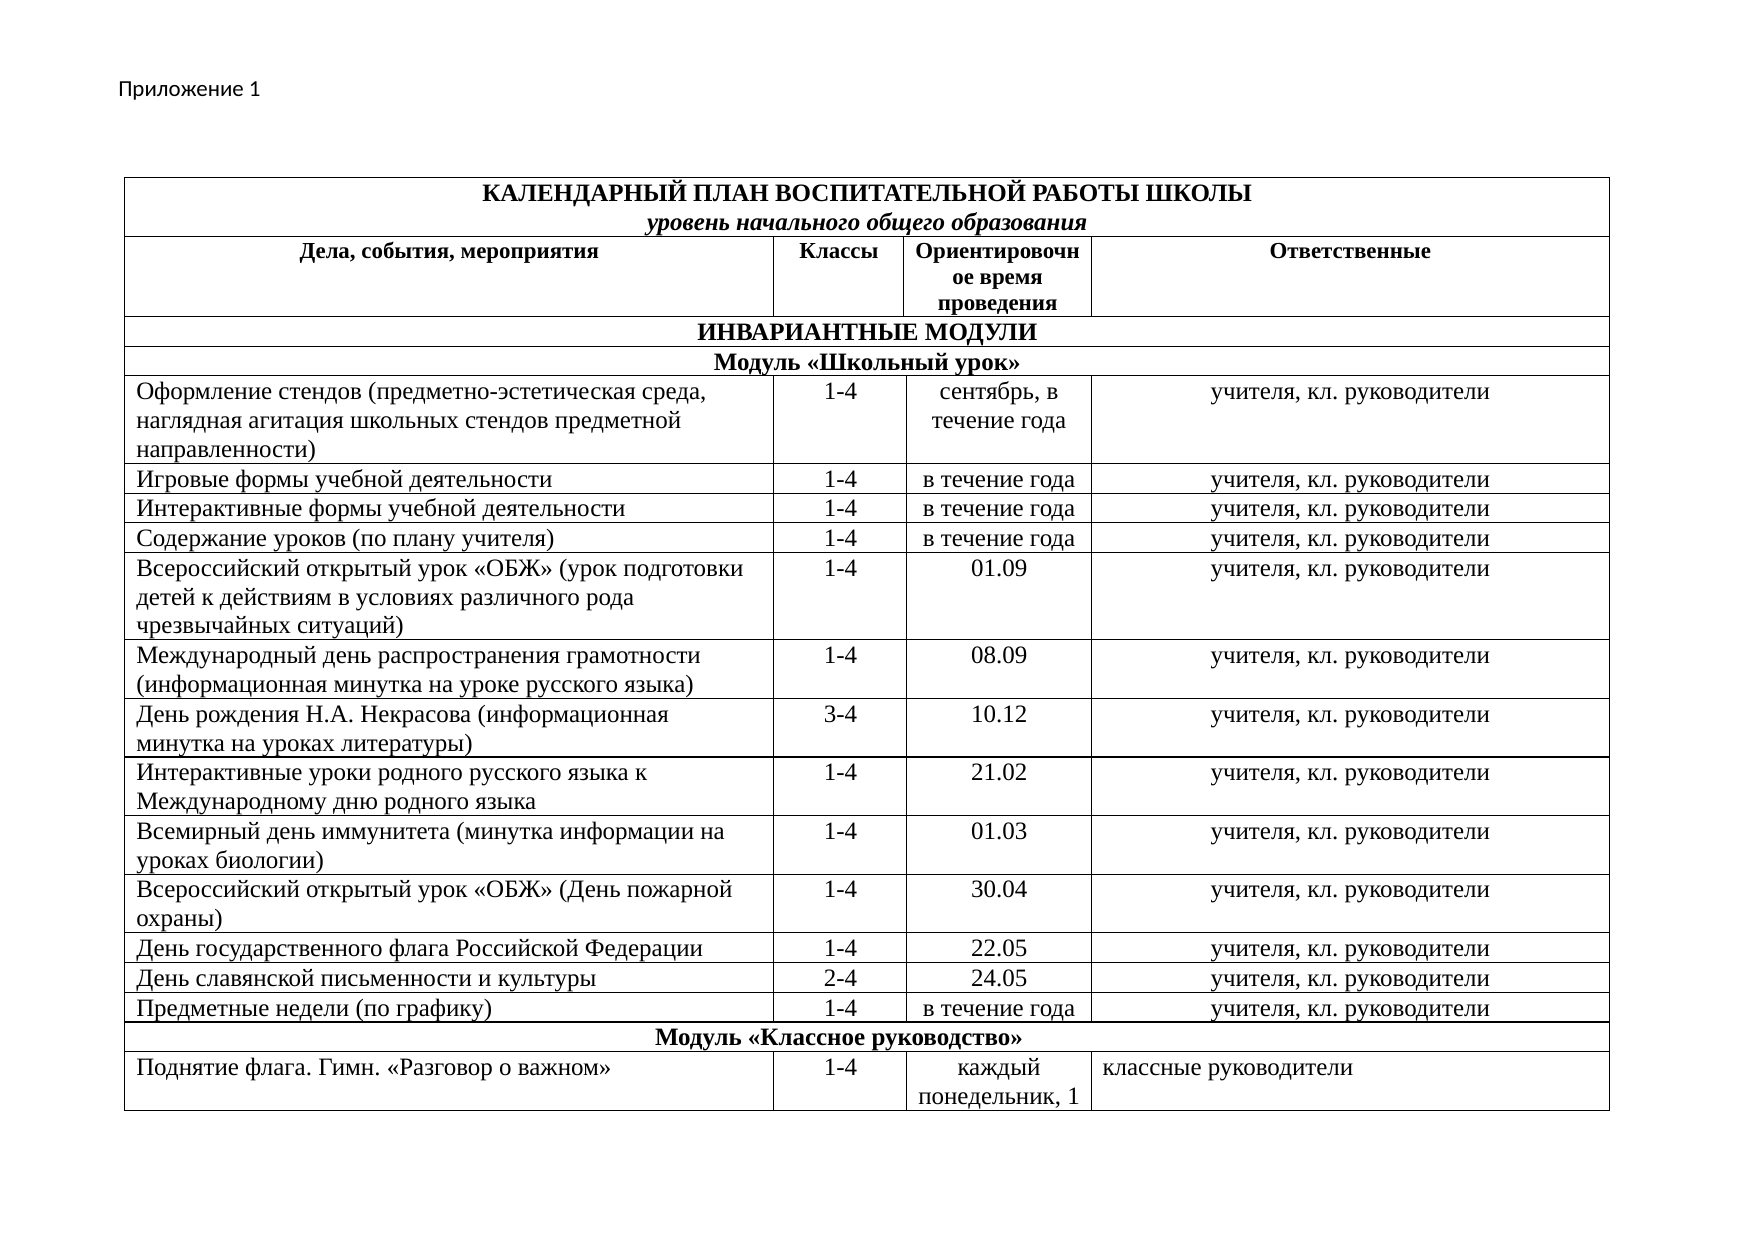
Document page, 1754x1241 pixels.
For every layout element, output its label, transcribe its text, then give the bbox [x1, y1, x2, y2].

table_cell Модуль «Школьный урок» [125, 347, 1609, 375]
table_cell учителя, кл. руководители [1092, 376, 1609, 463]
table_cell 1-4 [774, 553, 906, 639]
table_cell Всероссийский открытый урок «ОБЖ» (урок подготовки детей к действиям в условиях различного рода чрезвычайных ситуаций) [125, 553, 773, 639]
table_cell учителя, кл. руководители [1092, 464, 1609, 492]
table_cell Игровые формы учебной деятельности [125, 464, 773, 492]
table_cell 1-4 [774, 758, 906, 815]
table_cell 1-4 [774, 523, 906, 552]
table_cell учителя, кл. руководители [1092, 523, 1609, 552]
table_cell ИНВАРИАНТНЫЕ МОДУЛИ [125, 317, 1609, 346]
table_cell 08.09 [907, 640, 1091, 698]
table_cell в течение года [907, 523, 1091, 552]
table_cell День рождения Н.А. Некрасова (информационная минутка на уроках литературы) [125, 699, 773, 756]
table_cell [1092, 1052, 1609, 1110]
table_cell 1-4 [774, 875, 906, 932]
table_cell Ориентировочное время проведения [904, 237, 1091, 316]
table_cell 24.05 [907, 963, 1091, 992]
table_cell учителя, кл. руководители [1092, 875, 1609, 932]
table_cell учителя, кл. руководители [1092, 640, 1609, 698]
table_cell 1-4 [774, 993, 906, 1021]
table_cell Предметные недели (по графику) [125, 993, 773, 1021]
table_cell Классы [774, 237, 903, 316]
table_cell Интерактивные формы учебной деятельности [125, 494, 773, 522]
table_cell Международный день распространения грамотности (информационная минутка на уроке русского языка) [125, 640, 773, 698]
table_cell 01.03 [907, 816, 1091, 873]
table_cell сентябрь, в течение года [907, 376, 1091, 463]
table_cell учителя, кл. руководители [1092, 993, 1609, 1021]
table_cell 3-4 [774, 699, 906, 756]
table_cell учителя, кл. руководители [1092, 933, 1609, 962]
table_cell 01.09 [907, 553, 1091, 639]
table_cell 30.04 [907, 875, 1091, 932]
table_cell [907, 1052, 1091, 1110]
table_cell 1-4 [774, 933, 906, 962]
table_cell 1-4 [774, 640, 906, 698]
table_cell учителя, кл. руководители [1092, 816, 1609, 873]
table_cell День славянской письменности и культуры [125, 963, 773, 992]
table_cell в течение года [907, 464, 1091, 492]
table_cell 1-4 [774, 376, 906, 463]
table_cell Содержание уроков (по плану учителя) [125, 523, 773, 552]
table_cell 2-4 [774, 963, 906, 992]
table_cell в течение года [907, 494, 1091, 522]
table_cell Дела, события, мероприятия [125, 237, 773, 316]
table_cell в течение года [907, 993, 1091, 1021]
table_cell Модуль «Классное руководство» [125, 1023, 1609, 1051]
table_cell Всероссийский открытый урок «ОБЖ» (День пожарной охраны) [125, 875, 773, 932]
table_cell 10.12 [907, 699, 1091, 756]
table_cell учителя, кл. руководители [1092, 699, 1609, 756]
table_cell 1-4 [774, 816, 906, 873]
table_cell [125, 1052, 773, 1110]
table_cell 1-4 [774, 1052, 906, 1110]
table_cell 22.05 [907, 933, 1091, 962]
table_cell День государственного флага Российской Федерации [125, 933, 773, 962]
table_header КАЛЕНДАРНЫЙ ПЛАН ВОСПИТАТЕЛЬНОЙ РАБОТЫ ШКОЛЫ уровень начального общего образования [125, 178, 1609, 236]
table_cell учителя, кл. руководители [1092, 758, 1609, 815]
table_cell Всемирный день иммунитета (минутка информации на уроках биологии) [125, 816, 773, 873]
table_cell 21.02 [907, 758, 1091, 815]
table_cell учителя, кл. руководители [1092, 963, 1609, 992]
table_cell Ответственные [1092, 237, 1609, 316]
table_cell Оформление стендов (предметно-эстетическая среда, наглядная агитация школьных стендов предметной направленности) [125, 376, 773, 463]
table_cell учителя, кл. руководители [1092, 553, 1609, 639]
table_cell 1-4 [774, 494, 906, 522]
table_cell Интерактивные уроки родного русского языка к Международному дню родного языка [125, 758, 773, 815]
table_cell 1-4 [774, 464, 906, 492]
table_cell учителя, кл. руководители [1092, 494, 1609, 522]
